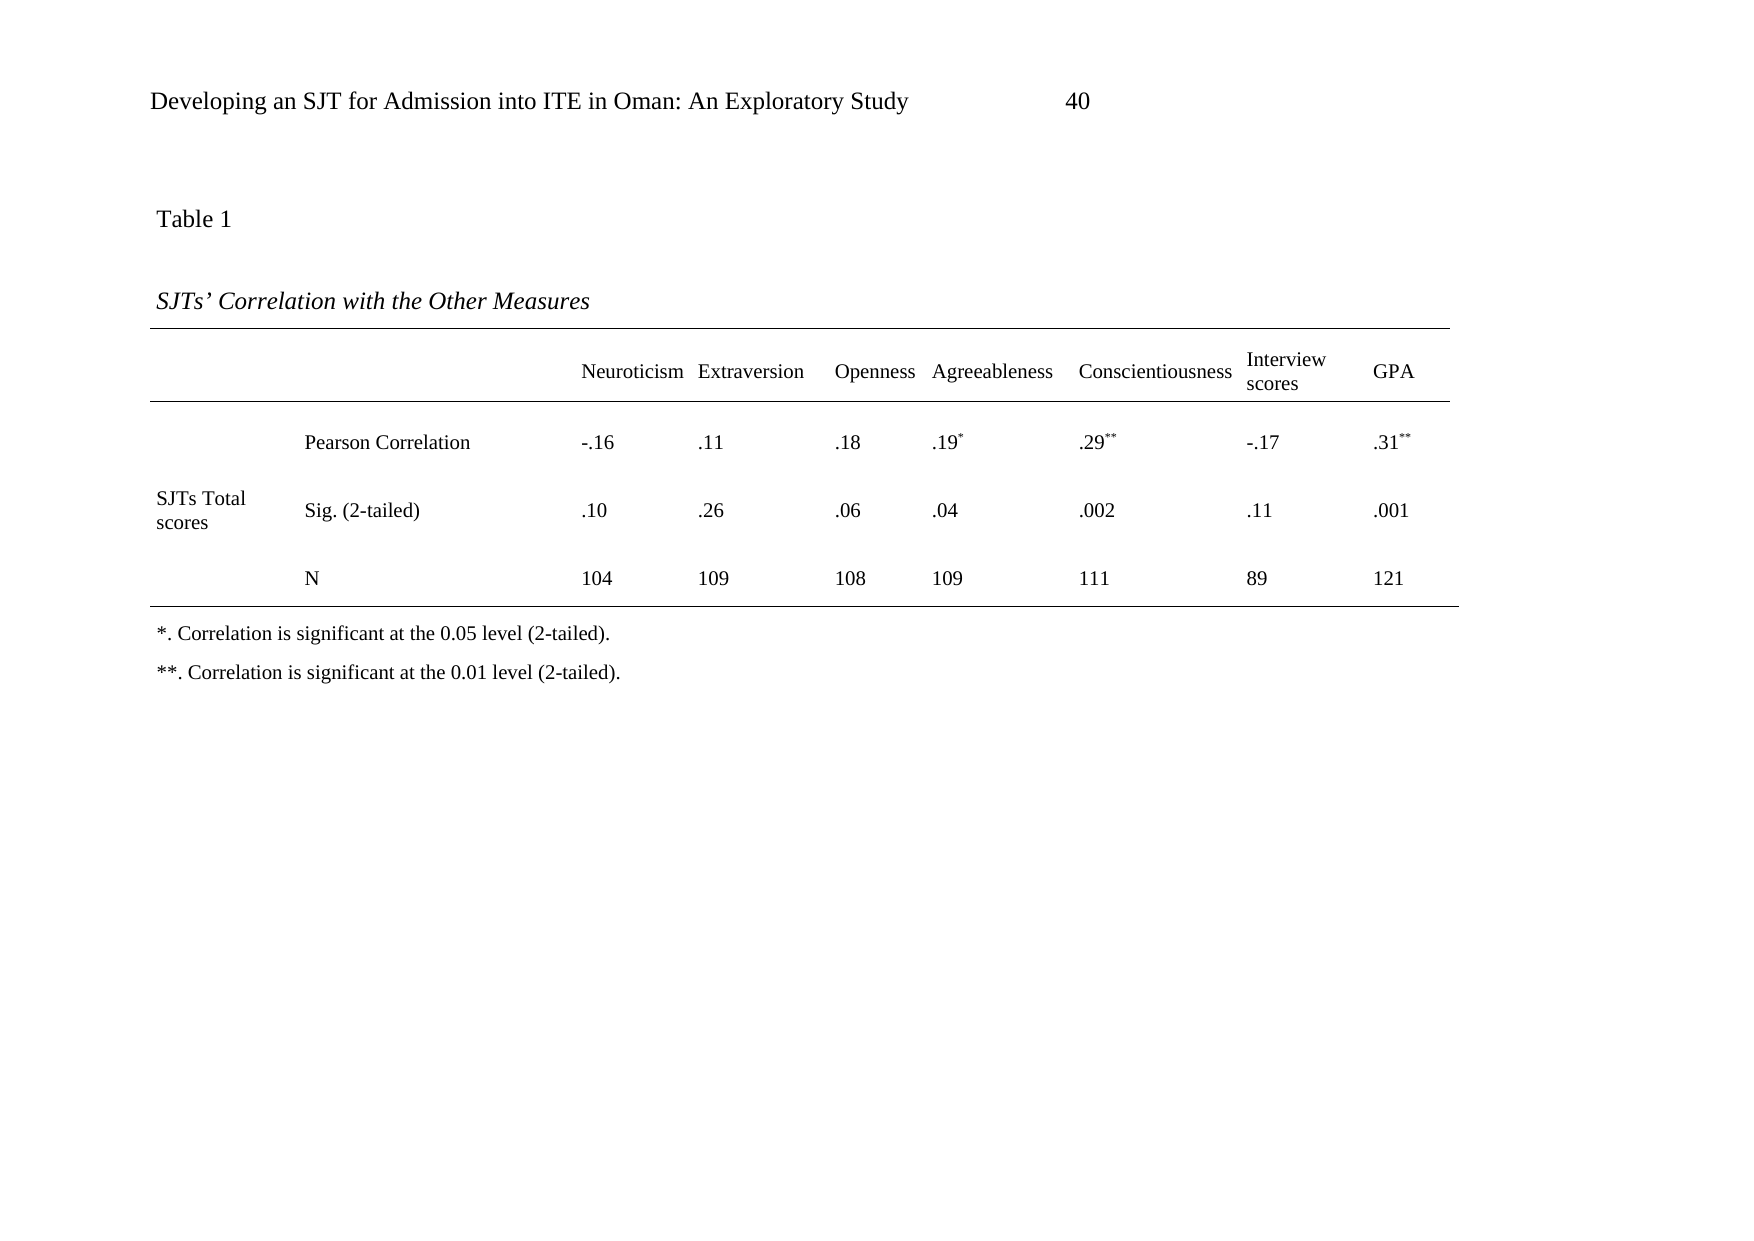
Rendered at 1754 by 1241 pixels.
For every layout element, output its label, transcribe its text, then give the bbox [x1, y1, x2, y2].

table_cell 121 [1367, 538, 1450, 606]
table_cell .06 [828, 470, 925, 538]
table_cell -.17 [1240, 402, 1367, 470]
table_cell .18 [828, 402, 925, 470]
table_cell Pearson Correlation [298, 402, 575, 470]
table_header Neuroticism [575, 329, 691, 401]
table_cell Sig. (2-tailed) [298, 470, 575, 538]
table_cell .10 [575, 470, 691, 538]
text SJTs’ Correlation with the Other Measures [156, 286, 1598, 315]
table_cell SJTs Total scores [150, 402, 298, 606]
table_cell .26 [691, 470, 828, 538]
table_header Interview scores [1240, 329, 1367, 401]
table_cell .11 [1240, 470, 1367, 538]
table_header Extraversion [691, 329, 828, 401]
table_header GPA [1367, 329, 1450, 401]
table_cell .002 [1072, 470, 1240, 538]
table_cell **. Correlation is significant at the 0.01 level (2-tailed). [150, 647, 1458, 684]
table_cell 109 [925, 538, 1072, 606]
table_cell .31** [1367, 402, 1450, 470]
table_cell .11 [691, 402, 828, 470]
table_cell 109 [691, 538, 828, 606]
table_cell *. Correlation is significant at the 0.05 level (2-tailed). [150, 607, 1458, 647]
table_cell .001 [1367, 470, 1450, 538]
table_cell .19* [925, 402, 1072, 470]
table_header Conscientiousness [1072, 329, 1240, 401]
table_cell 111 [1072, 538, 1240, 606]
table_cell 89 [1240, 538, 1367, 606]
table_cell -.16 [575, 402, 691, 470]
table_header [150, 329, 575, 401]
table_cell .04 [925, 470, 1072, 538]
table_cell .29** [1072, 402, 1240, 470]
table_cell N [298, 538, 575, 606]
table_header Openness [828, 329, 925, 401]
text Table 1 [156, 204, 1598, 232]
table_header Agreeableness [925, 329, 1072, 401]
table_cell 104 [575, 538, 691, 606]
table_cell 108 [828, 538, 925, 606]
